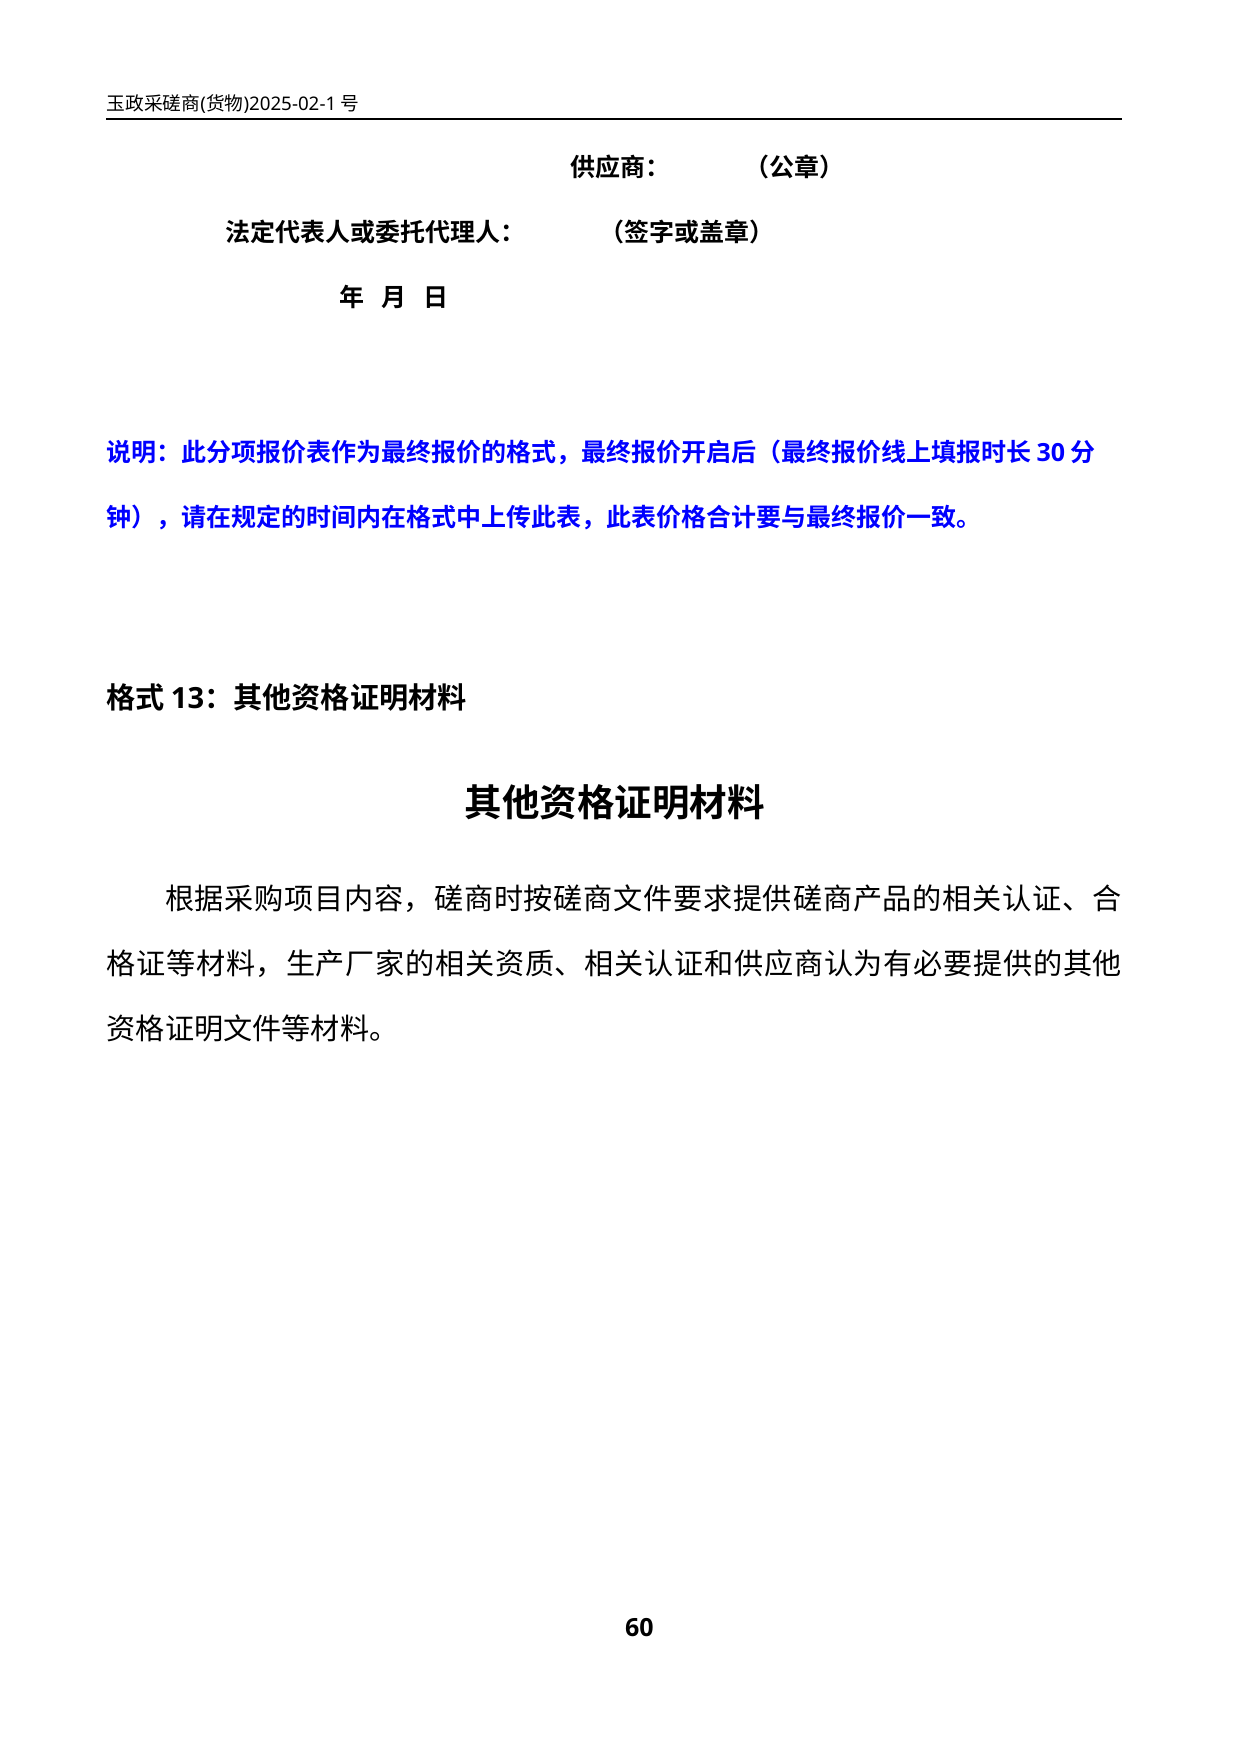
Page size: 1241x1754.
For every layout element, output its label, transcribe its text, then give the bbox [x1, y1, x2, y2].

title 说明：此分项报价表作为最终报价的格式，最终报价开启后（最终报价线上填报时长30分钟），请在规定的时间内在格式中上传此表，此表价格合计要与最终报价一致。 [106, 418, 1122, 548]
text 年 月 日 [106, 263, 1122, 328]
title 格式13：其他资格证明材料 [106, 663, 1122, 728]
text 其他资格证明材料 [106, 767, 1122, 832]
text 法定代表人或委托代理人： （签字或盖章） [106, 198, 1122, 263]
text 供应商： （公章） [106, 133, 1122, 198]
text 根据采购项目内容，磋商时按磋商文件要求提供磋商产品的相关认证、合格证等材料，生产厂家的相关资质、相关认证和供应商认为有必要提供的其他资格证明文件等材料。 [106, 864, 1122, 1059]
